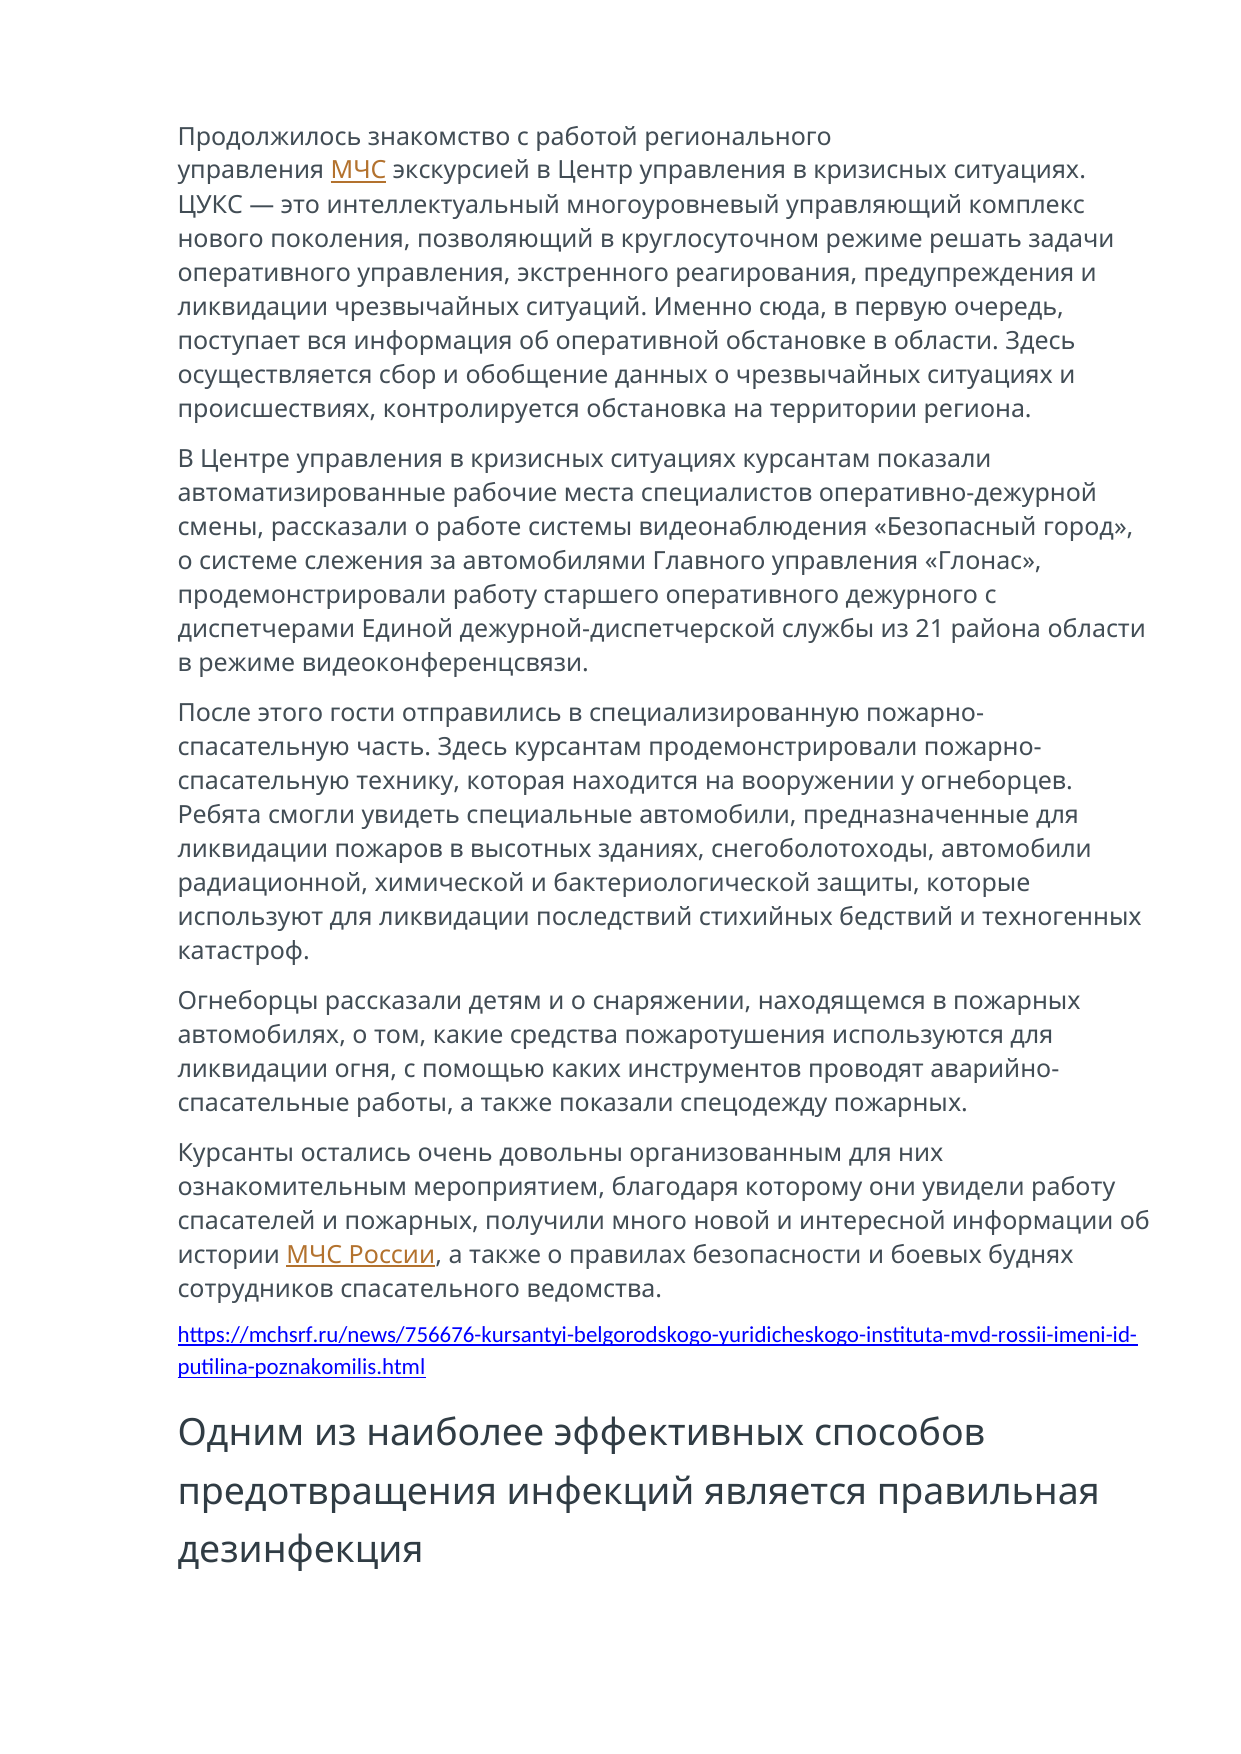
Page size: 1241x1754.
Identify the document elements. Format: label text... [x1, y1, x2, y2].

text https://mchsrf.ru/news/756676-kursantyi-belgorodskogo-yuridicheskogo-instituta-mvd-rossii-imeni-id-putilina-poznakomilis.html [177, 1320, 1152, 1381]
text Огнеборцы рассказали детям и о снаряжении, находящемся в пожарных автомобилях, о том, какие средства пожаротушения используются для ликвидации огня, с помощью каких инструментов проводят аварийно-спасательные работы, а также показали спецодежду пожарных. [177, 982, 1152, 1119]
text В Центре управления в кризисных ситуациях курсантам показали автоматизированные рабочие места специалистов оперативно-дежурной смены, рассказали о работе системы видеонаблюдения «Безопасный город», о системе слежения за автомобилями Главного управления «Глонас», продемонстрировали работу старшего оперативного дежурного с диспетчерами Единой дежурной-диспетчерской службы из 21 района области в режиме видеоконференцсвязи. [177, 440, 1152, 679]
text Одним из наиболее эффективных способов предотвращения инфекций является правильная дезинфекция [177, 1406, 1152, 1574]
text Курсанты остались очень довольны организованным для них ознакомительным мероприятием, благодаря которому они увидели работу спасателей и пожарных, получили много новой и интересной информации об истории МЧС России, а также о правилах безопасности и боевых буднях сотрудников спасательного ведомства. [177, 1134, 1152, 1305]
text После этого гости отправились в специализированную пожарно-спасательную часть. Здесь курсантам продемонстрировали пожарно-спасательную технику, которая находится на вооружении у огнеборцев. Ребята смогли увидеть специальные автомобили, предназначенные для ликвидации пожаров в высотных зданиях, снегоболотоходы, автомобили радиационной, химической и бактериологической защиты, которые используют для ликвидации последствий стихийных бедствий и техногенных катастроф. [177, 694, 1152, 967]
text Продолжилось знакомство с работой регионального управления МЧС экскурсией в Центр управления в кризисных ситуациях. ЦУКС — это интеллектуальный многоуровневый управляющий комплекс нового поколения, позволяющий в круглосуточном режиме решать задачи оперативного управления, экстренного реагирования, предупреждения и ликвидации чрезвычайных ситуаций. Именно сюда, в первую очередь, поступает вся информация об оперативной обстановке в области. Здесь осуществляется сбор и обобщение данных о чрезвычайных ситуациях и происшествиях, контролируется обстановка на территории региона. [177, 118, 1152, 425]
